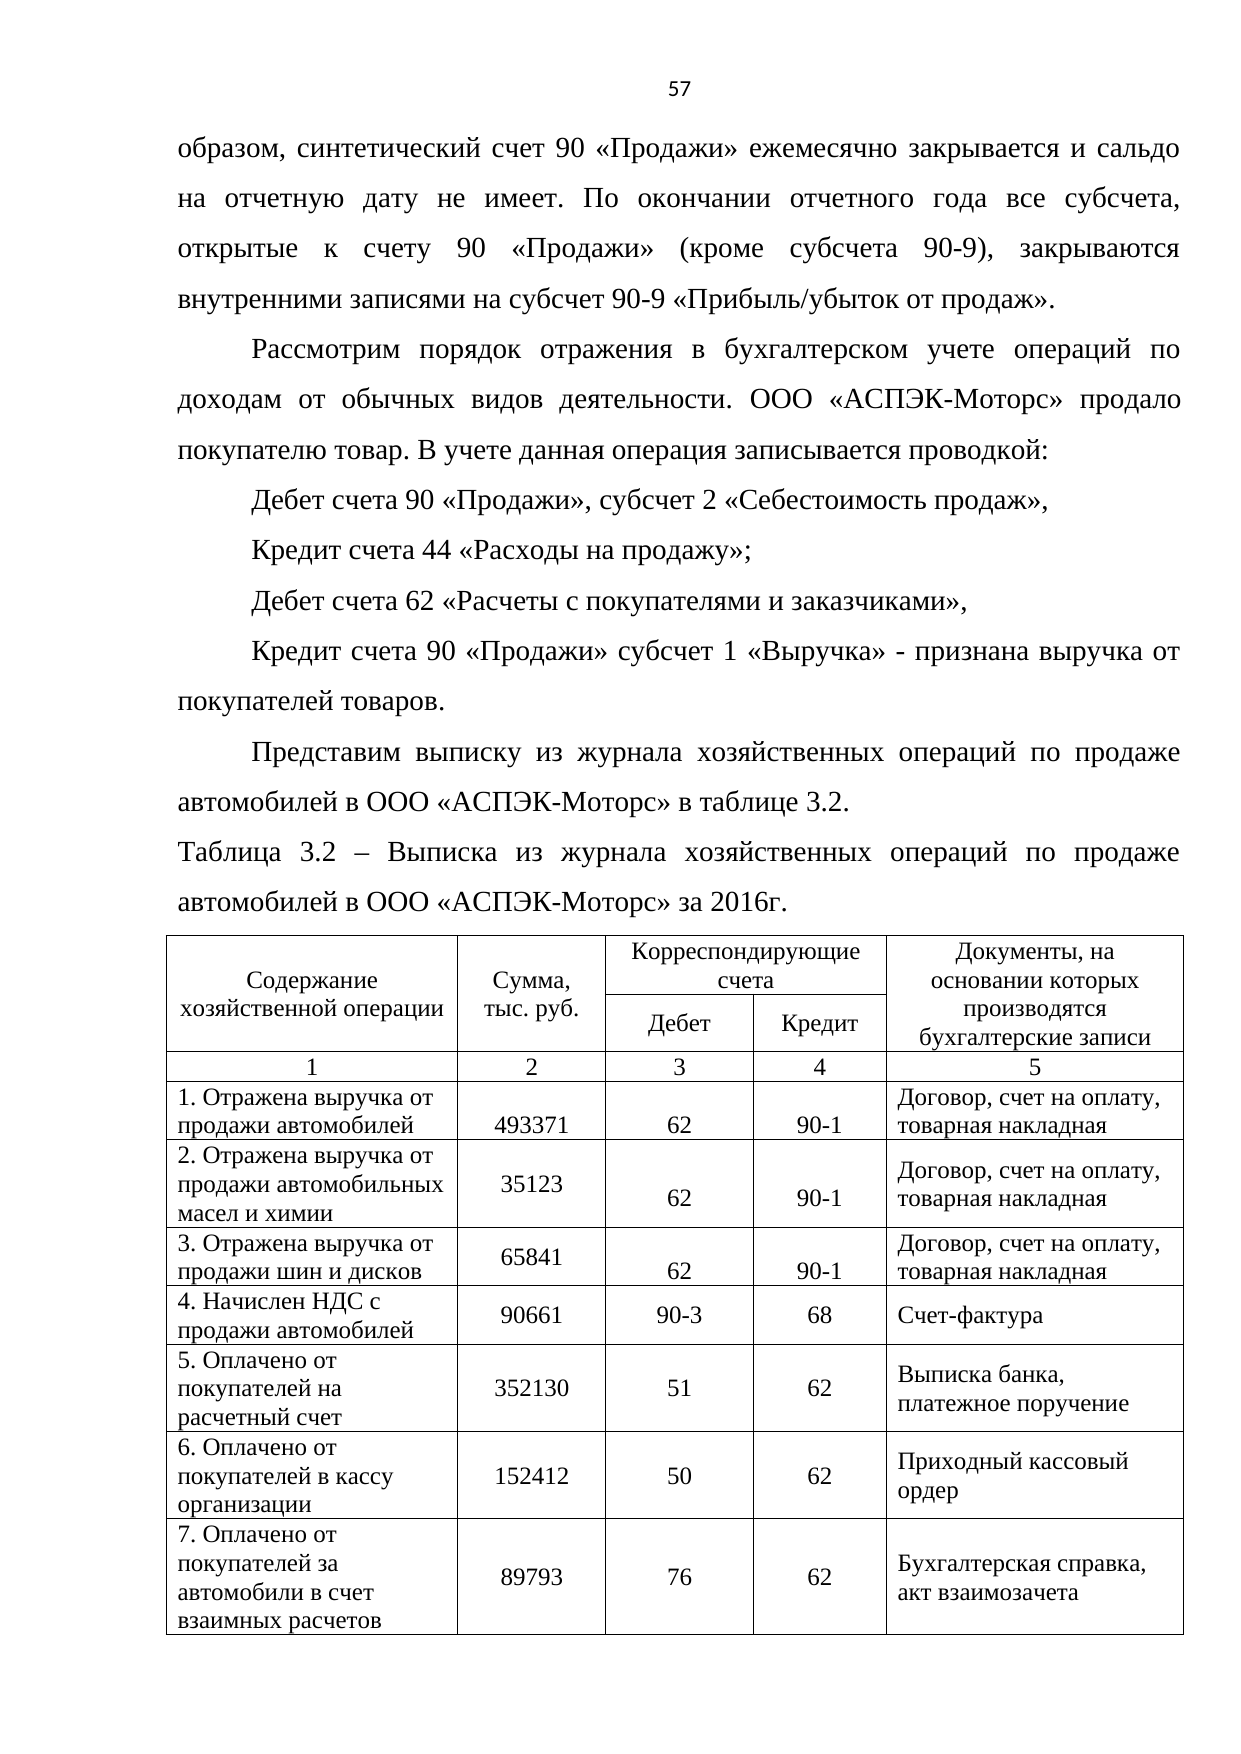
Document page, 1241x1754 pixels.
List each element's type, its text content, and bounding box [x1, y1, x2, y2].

table_cell 5. Оплачено от покупателей на расчетный счет [167, 1345, 457, 1431]
table_cell Договор, счет на оплату, товарная накладная [887, 1228, 1183, 1285]
table_cell 62 [754, 1432, 886, 1518]
table_cell 6. Оплачено от покупателей в кассу организации [167, 1432, 457, 1518]
table_cell 1 [167, 1052, 457, 1081]
text Дебет счета 62 «Расчеты с покупателями и заказчиками», [177, 583, 1181, 616]
table_header Сумма, тыс. руб. [458, 936, 605, 1051]
text Рассмотрим порядок отражения в бухгалтерском учете операций по доходам от обычных видов деятельности. ООО «АСПЭК-Моторс» продало покупателю товар. В учете данная операция записывается проводкой: [177, 331, 1181, 465]
table_cell Выписка банка, платежное поручение [887, 1345, 1183, 1431]
table_cell Кредит [754, 995, 886, 1051]
text Дебет счета 90 «Продажи», субсчет 2 «Себестоимость продаж», [177, 482, 1181, 516]
table_cell Приходный кассовый ордер [887, 1432, 1183, 1518]
table_cell 2. Отражена выручка от продажи автомобильных масел и химии [167, 1140, 457, 1227]
table_cell 76 [606, 1519, 753, 1634]
text Таблица 3.2 – Выписка из журнала хозяйственных операций по продаже автомобилей в ООО «АСПЭК-Моторс» за 2016г. [177, 834, 1181, 918]
table_cell 5 [887, 1052, 1183, 1081]
table_cell 35123 [458, 1140, 605, 1227]
table_header Документы, на основании которых производятся бухгалтерские записи [887, 936, 1183, 1051]
table_cell 62 [606, 1082, 753, 1139]
table_cell 3. Отражена выручка от продажи шин и дисков [167, 1228, 457, 1285]
table_cell 50 [606, 1432, 753, 1518]
table_cell 62 [606, 1228, 753, 1285]
table_cell Счет-фактура [887, 1286, 1183, 1344]
table_cell 90-1 [754, 1082, 886, 1139]
table_cell 4 [754, 1052, 886, 1081]
table_cell 68 [754, 1286, 886, 1344]
table_cell Дебет [606, 995, 753, 1051]
table_cell 493371 [458, 1082, 605, 1139]
table_cell 90-3 [606, 1286, 753, 1344]
table_cell 62 [754, 1519, 886, 1634]
table_cell 4. Начислен НДС с продажи автомобилей [167, 1286, 457, 1344]
table_cell 1. Отражена выручка от продажи автомобилей [167, 1082, 457, 1139]
table_cell 352130 [458, 1345, 605, 1431]
table_cell Договор, счет на оплату, товарная накладная [887, 1082, 1183, 1139]
table_cell 90661 [458, 1286, 605, 1344]
table_cell 89793 [458, 1519, 605, 1634]
table_cell 62 [754, 1345, 886, 1431]
text Кредит счета 44 «Расходы на продажу»; [177, 532, 1181, 566]
table_header Содержание хозяйственной операции [167, 936, 457, 1051]
table_header Корреспондирующие счета [606, 936, 886, 993]
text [177, 130, 1181, 314]
text Кредит счета 90 «Продажи» субсчет 1 «Выручка» - признана выручка от покупателей товаров. [177, 633, 1181, 717]
table_cell 90-1 [754, 1140, 886, 1227]
table_cell 90-1 [754, 1228, 886, 1285]
table_cell 2 [458, 1052, 605, 1081]
text Представим выписку из журнала хозяйственных операций по продаже автомобилей в ООО «АСПЭК-Моторс» в таблице 3.2. [177, 734, 1181, 817]
table_cell 65841 [458, 1228, 605, 1285]
table_cell 152412 [458, 1432, 605, 1518]
table_cell 7. Оплачено от покупателей за автомобили в счет взаимных расчетов [167, 1519, 457, 1634]
table_cell Бухгалтерская справка, акт взаимозачета [887, 1519, 1183, 1634]
table_cell 51 [606, 1345, 753, 1431]
table_cell 3 [606, 1052, 753, 1081]
table_cell 62 [606, 1140, 753, 1227]
table_cell Договор, счет на оплату, товарная накладная [887, 1140, 1183, 1227]
